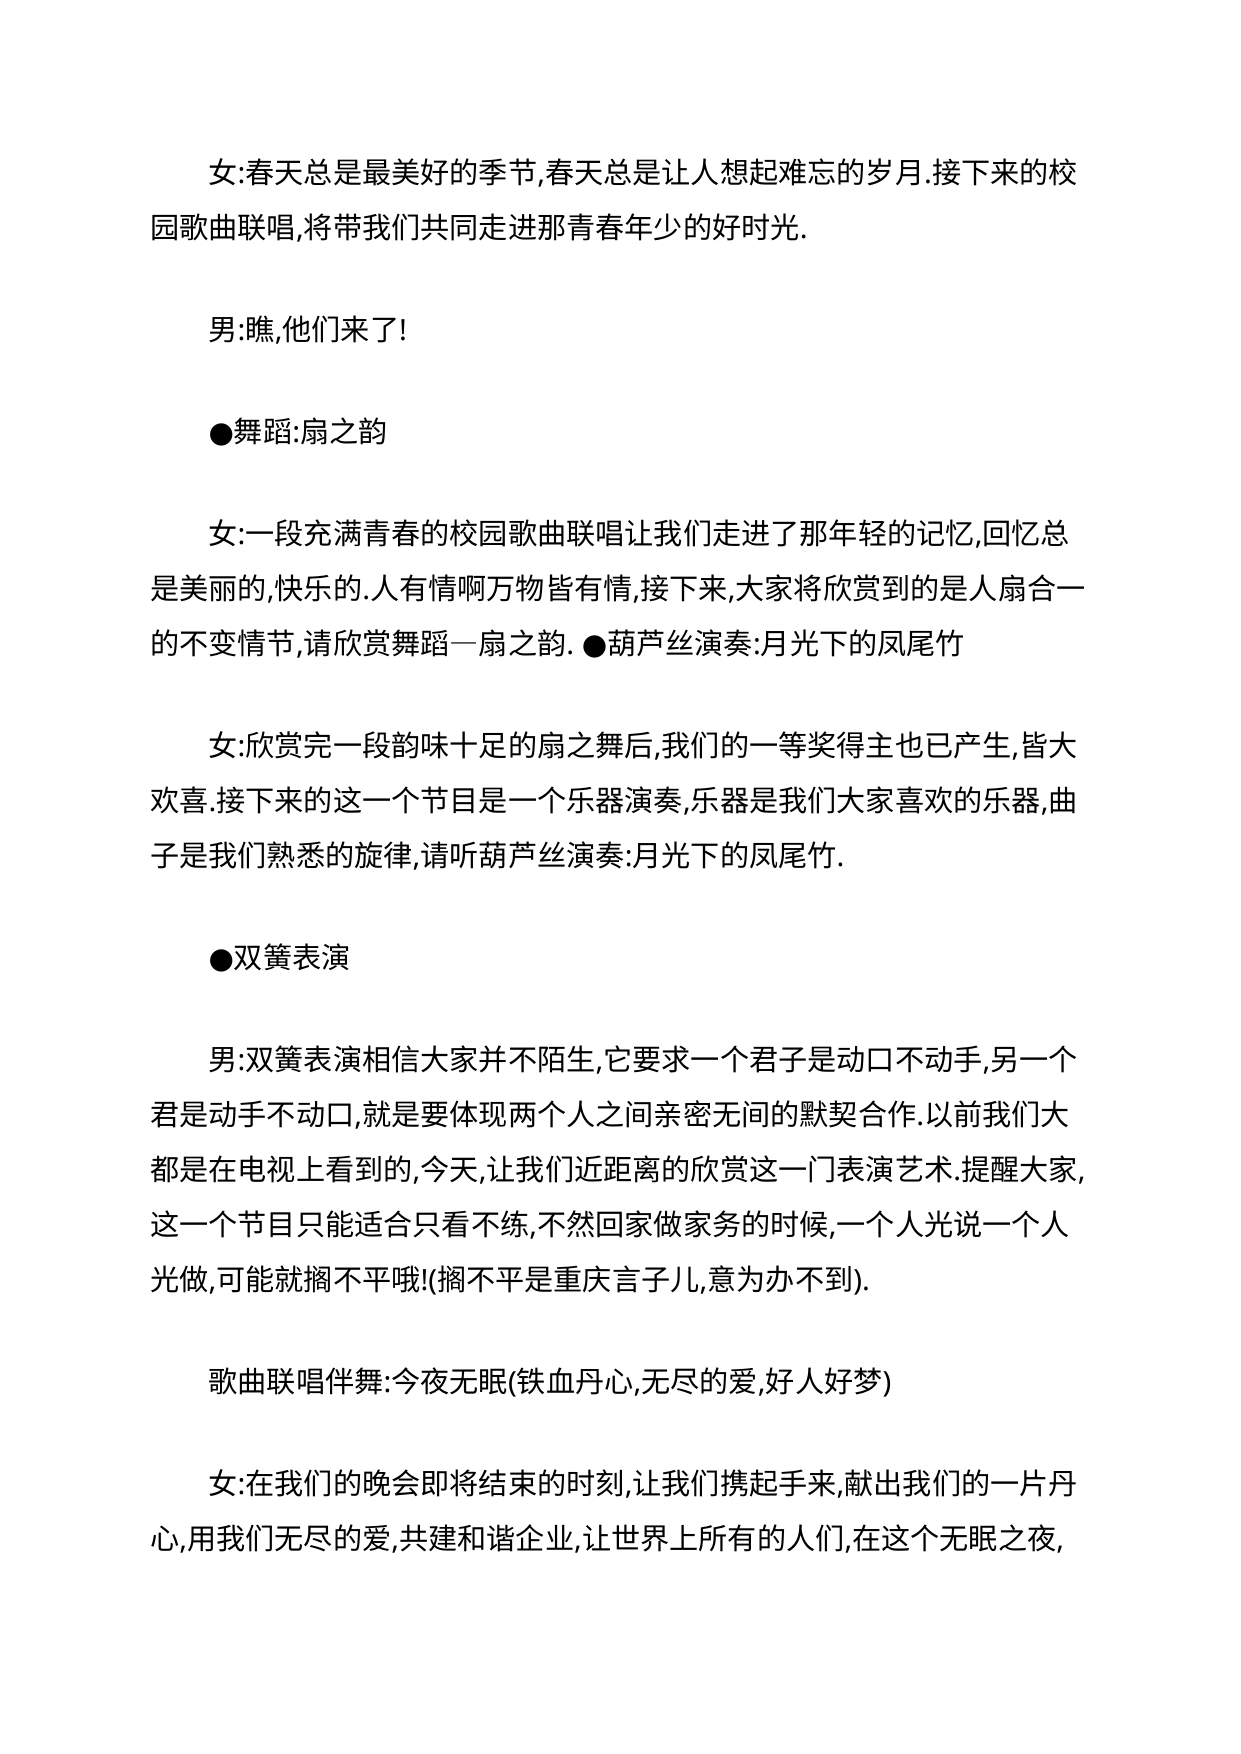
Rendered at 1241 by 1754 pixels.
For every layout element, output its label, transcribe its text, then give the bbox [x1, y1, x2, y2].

text 男:瞧,他们来了! [150, 307, 1090, 349]
text ●舞蹈:扇之韵 [150, 409, 1090, 451]
text 歌曲联唱伴舞:今夜无眠(铁血丹心,无尽的爱,好人好梦) [150, 1359, 1090, 1401]
text ●双簧表演 [150, 935, 1090, 977]
text 女:欣赏完一段韵味十足的扇之舞后,我们的一等奖得主也已产生,皆大欢喜.接下来的这一个节目是一个乐器演奏,乐器是我们大家喜欢的乐器,曲子是我们熟悉的旋律,请听葫芦丝演奏:月光下的凤尾竹. [150, 723, 1090, 875]
text 男:双簧表演相信大家并不陌生,它要求一个君子是动口不动手,另一个君是动手不动口,就是要体现两个人之间亲密无间的默契合作.以前我们大都是在电视上看到的,今天,让我们近距离的欣赏这一门表演艺术.提醒大家,这一个节目只能适合只看不练,不然回家做家务的时候,一个人光说一个人光做,可能就搁不平哦!(搁不平是重庆言子儿,意为办不到). [150, 1037, 1090, 1299]
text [150, 1461, 1090, 1558]
text 女:一段充满青春的校园歌曲联唱让我们走进了那年轻的记忆,回忆总是美丽的,快乐的.人有情啊万物皆有情,接下来,大家将欣赏到的是人扇合一的不变情节,请欣赏舞蹈—扇之韵. ●葫芦丝演奏:月光下的凤尾竹 [150, 511, 1090, 663]
text 女:春天总是最美好的季节,春天总是让人想起难忘的岁月.接下来的校园歌曲联唱,将带我们共同走进那青春年少的好时光. [150, 150, 1090, 247]
